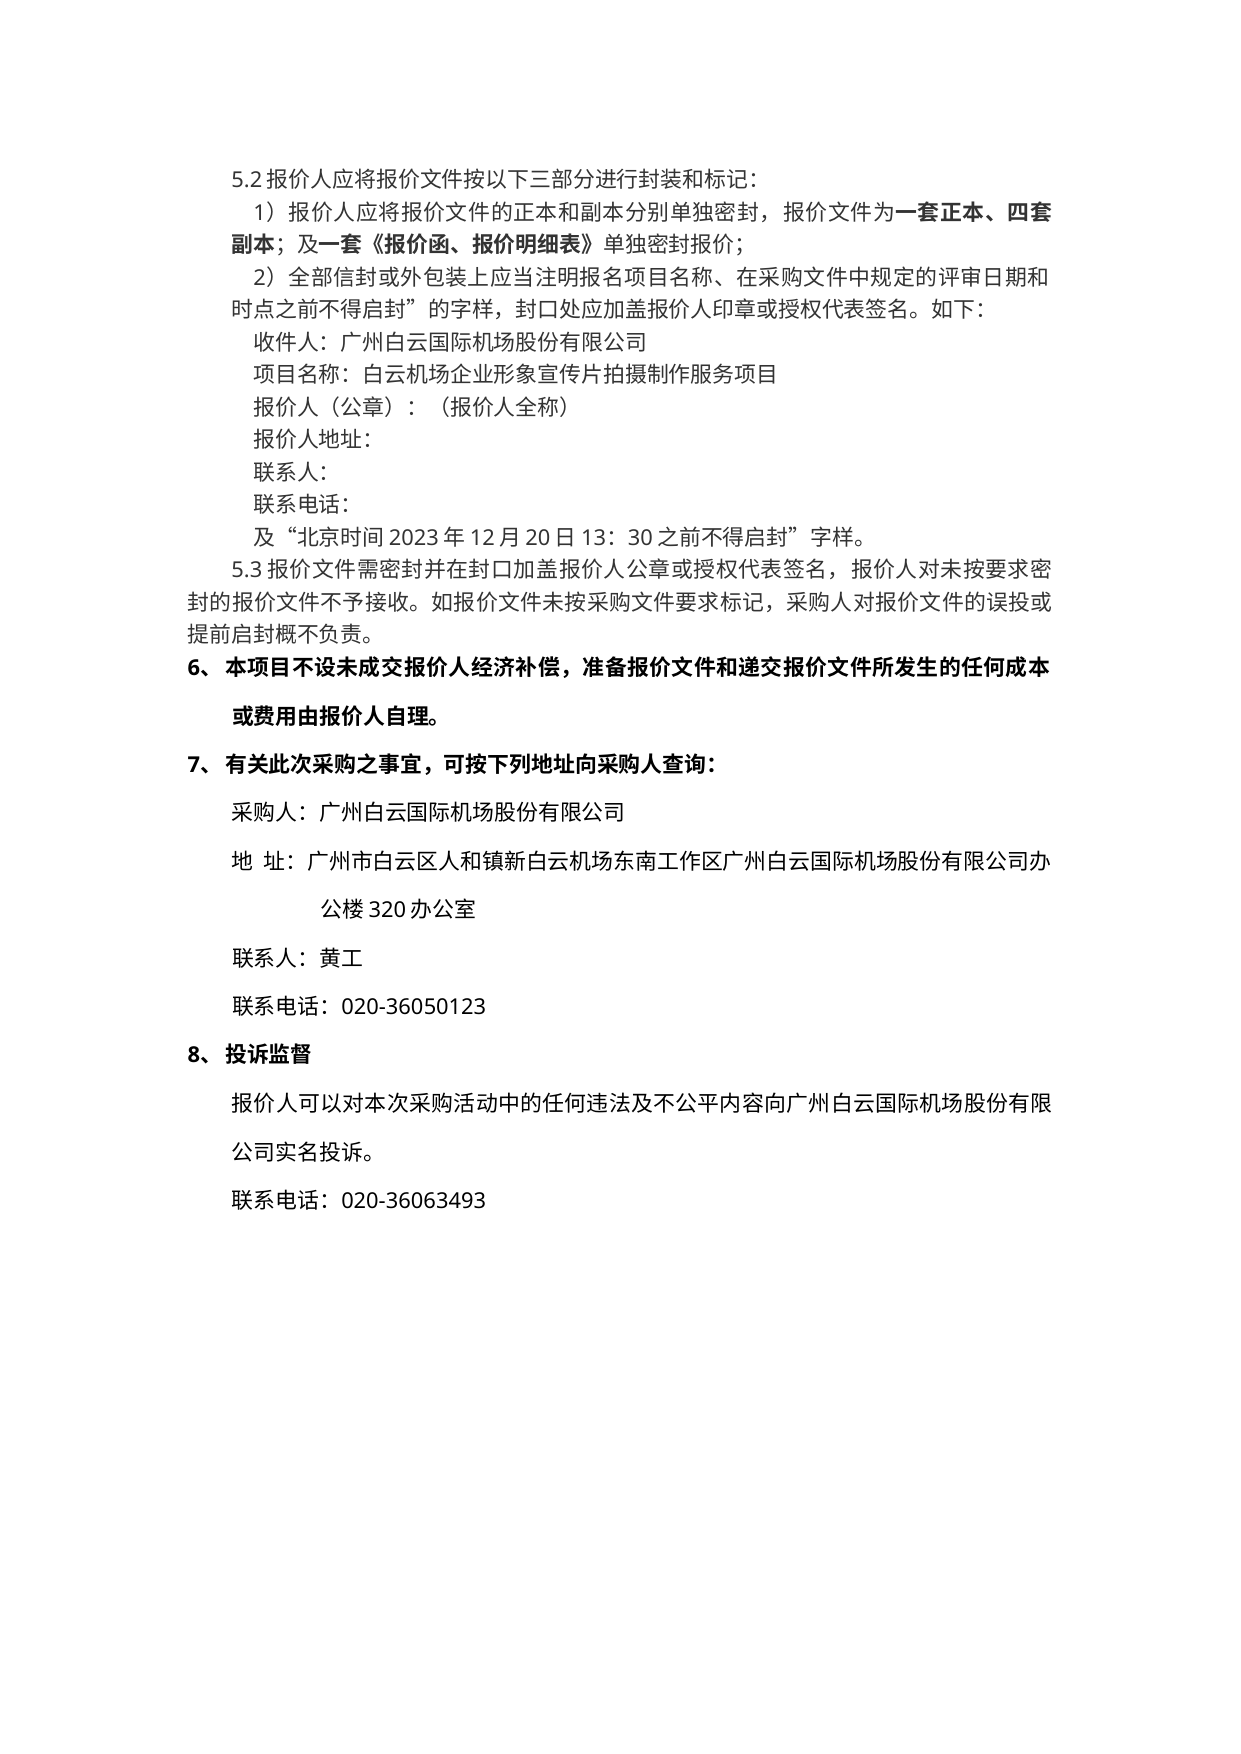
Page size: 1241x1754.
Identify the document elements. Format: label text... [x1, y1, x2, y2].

list 及“北京时间2023年12月20日13：30之前不得启封”字样。 [187, 519, 1053, 552]
list 投诉监督 [187, 1037, 1053, 1069]
list 2）全部信封或外包装上应当注明报名项目名称、在采购文件中规定的评审日期和时点之前不得启封”的字样，封口处应加盖报价人印章或授权代表签名。如下： [231, 259, 1053, 324]
text 地 址：广州市白云区人和镇新白云机场东南工作区广州白云国际机场股份有限公司办公楼320办公室 [232, 843, 1053, 924]
list 5.2报价人应将报价文件按以下三部分进行封装和标记： [187, 162, 1053, 194]
text 报价人可以对本次采购活动中的任何违法及不公平内容向广州白云国际机场股份有限公司实名投诉。 [232, 1085, 1053, 1167]
list 项目名称：白云机场企业形象宣传片拍摄制作服务项目 [231, 357, 1053, 389]
text 联系人：黄工 [232, 940, 1053, 973]
list 报价人（公章）：（报价人全称） [231, 389, 1053, 422]
text 联系电话：020-36063493 [232, 1182, 1053, 1215]
list 收件人：广州白云国际机场股份有限公司 [187, 324, 1053, 357]
list 联系人： [187, 454, 1053, 487]
list 有关此次采购之事宜，可按下列地址向采购人查询： [187, 747, 1053, 779]
text 采购人：广州白云国际机场股份有限公司 [225, 795, 1053, 827]
list 联系电话： [187, 487, 1053, 519]
list 1）报价人应将报价文件的正本和副本分别单独密封，报价文件为一套正本、四套副本；及一套《报价函、报价明细表》单独密封报价； [231, 194, 1053, 259]
list 本项目不设未成交报价人经济补偿，准备报价文件和递交报价文件所发生的任何成本或费用由报价人自理。 [187, 649, 1053, 731]
list 报价人地址： [187, 422, 1053, 454]
text 联系电话：020-36050123 [232, 989, 1053, 1021]
list 5.3报价文件需密封并在封口加盖报价人公章或授权代表签名，报价人对未按要求密封的报价文件不予接收。如报价文件未按采购文件要求标记，采购人对报价文件的误投或提前启封概不负责。 [187, 552, 1053, 649]
